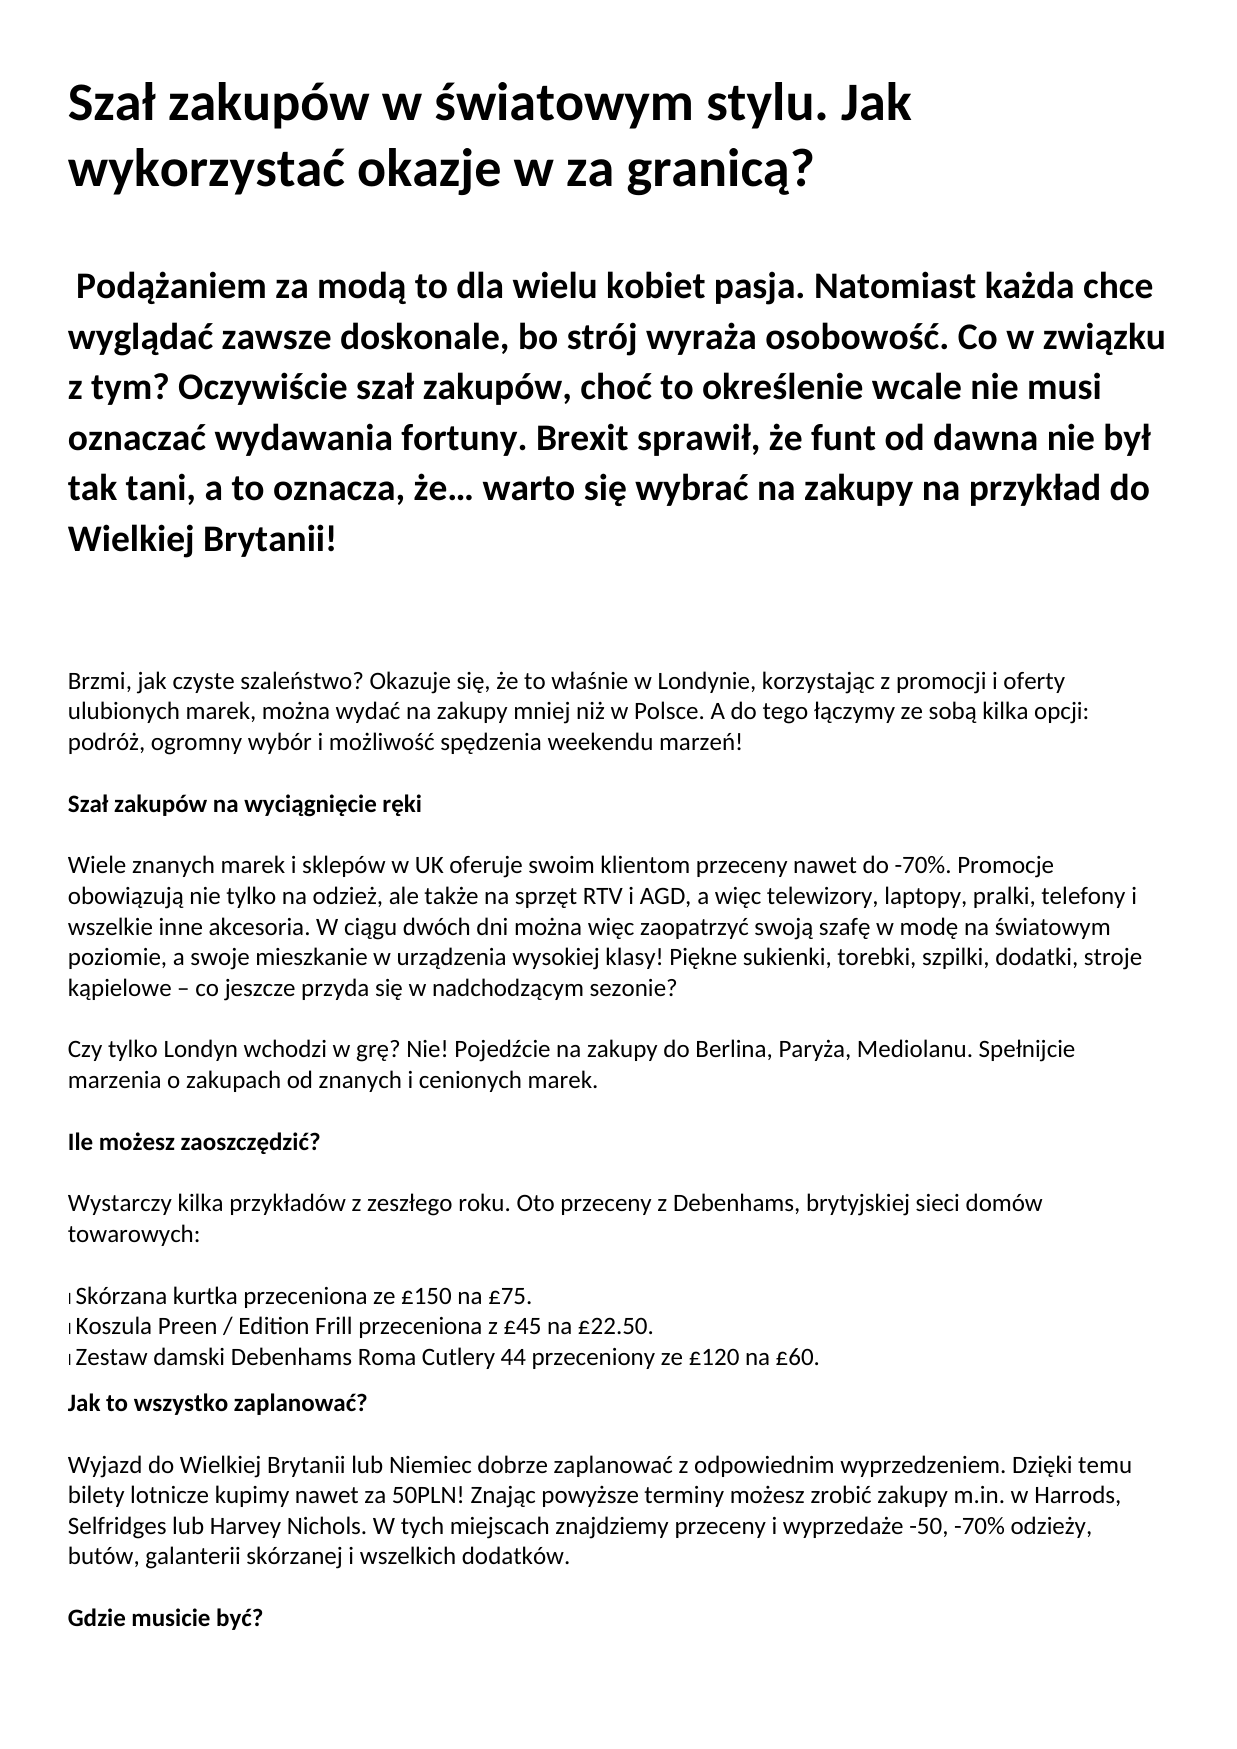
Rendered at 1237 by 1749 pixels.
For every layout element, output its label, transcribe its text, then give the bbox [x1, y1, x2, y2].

text Czy tylko Londyn wchodzi w grę? Nie! Pojedźcie na zakupy do Berlina, Paryża, Mediolanu. Spełnijcie marzenia o zakupach od znanych i cenionych marek. [68, 1033, 1169, 1094]
text Jak to wszystko zaplanować? [68, 1387, 1169, 1417]
text l Zestaw damski Debenhams Roma Cutlery 44 przeceniony ze £120 na £60. [68, 1341, 1169, 1371]
text Wiele znanych marek i sklepów w UK oferuje swoim klientom przeceny nawet do -70%. Promocje obowiązują nie tylko na odzież, ale także na sprzęt RTV i AGD, a więc telewizory, laptopy, pralki, telefony i wszelkie inne akcesoria. W ciągu dwóch dni można więc zaopatrzyć swoją szafę w modę na światowym poziomie, a swoje mieszkanie w urządzenia wysokiej klasy! Piękne sukienki, torebki, szpilki, dodatki, stroje kąpielowe – co jeszcze przyda się w nadchodzącym sezonie? [68, 849, 1169, 1002]
text Podążaniem za modą to dla wielu kobiet pasja. Natomiast każda chce wyglądać zawsze doskonale, bo strój wyraża osobowość. Co w związku z tym? Oczywiście szał zakupów, choć to określenie wcale nie musi oznaczać wydawania fortuny. Brexit sprawił, że funt od dawna nie był tak tani, a to oznacza, że… warto się wybrać na zakupy na przykład do Wielkiej Brytanii! [68, 262, 1169, 560]
text Wyjazd do Wielkiej Brytanii lub Niemiec dobrze zaplanować z odpowiednim wyprzedzeniem. Dzięki temu bilety lotnicze kupimy nawet za 50PLN! Znając powyższe terminy możesz zrobić zakupy m.in. w Harrods, Selfridges lub Harvey Nichols. W tych miejscach znajdziemy przeceny i wyprzedaże -50, -70% odzieży, butów, galanterii skórzanej i wszelkich dodatków. [68, 1449, 1169, 1571]
text l Skórzana kurtka przeceniona ze £150 na £75. [68, 1280, 1169, 1310]
text Gdzie musicie być? [68, 1602, 1169, 1633]
text Brzmi, jak czyste szaleństwo? Okazuje się, że to właśnie w Londynie, korzystając z promocji i oferty ulubionych marek, można wydać na zakupy mniej niż w Polsce. A do tego łączymy ze sobą kilka opcji: podróż, ogromny wybór i możliwość spędzenia weekendu marzeń! [68, 665, 1169, 757]
text Szał zakupów na wyciągnięcie ręki [68, 788, 1169, 818]
text Ile możesz zaoszczędzić? [68, 1126, 1169, 1156]
text Szał zakupów w światowym stylu. Jak wykorzystać okazje w za granicą? [68, 68, 1169, 200]
text l Koszula Preen / Edition Frill przeceniona z £45 na £22.50. [68, 1310, 1169, 1341]
text Wystarczy kilka przykładów z zeszłego roku. Oto przeceny z Debenhams, brytyjskiej sieci domów towarowych: [68, 1187, 1169, 1248]
